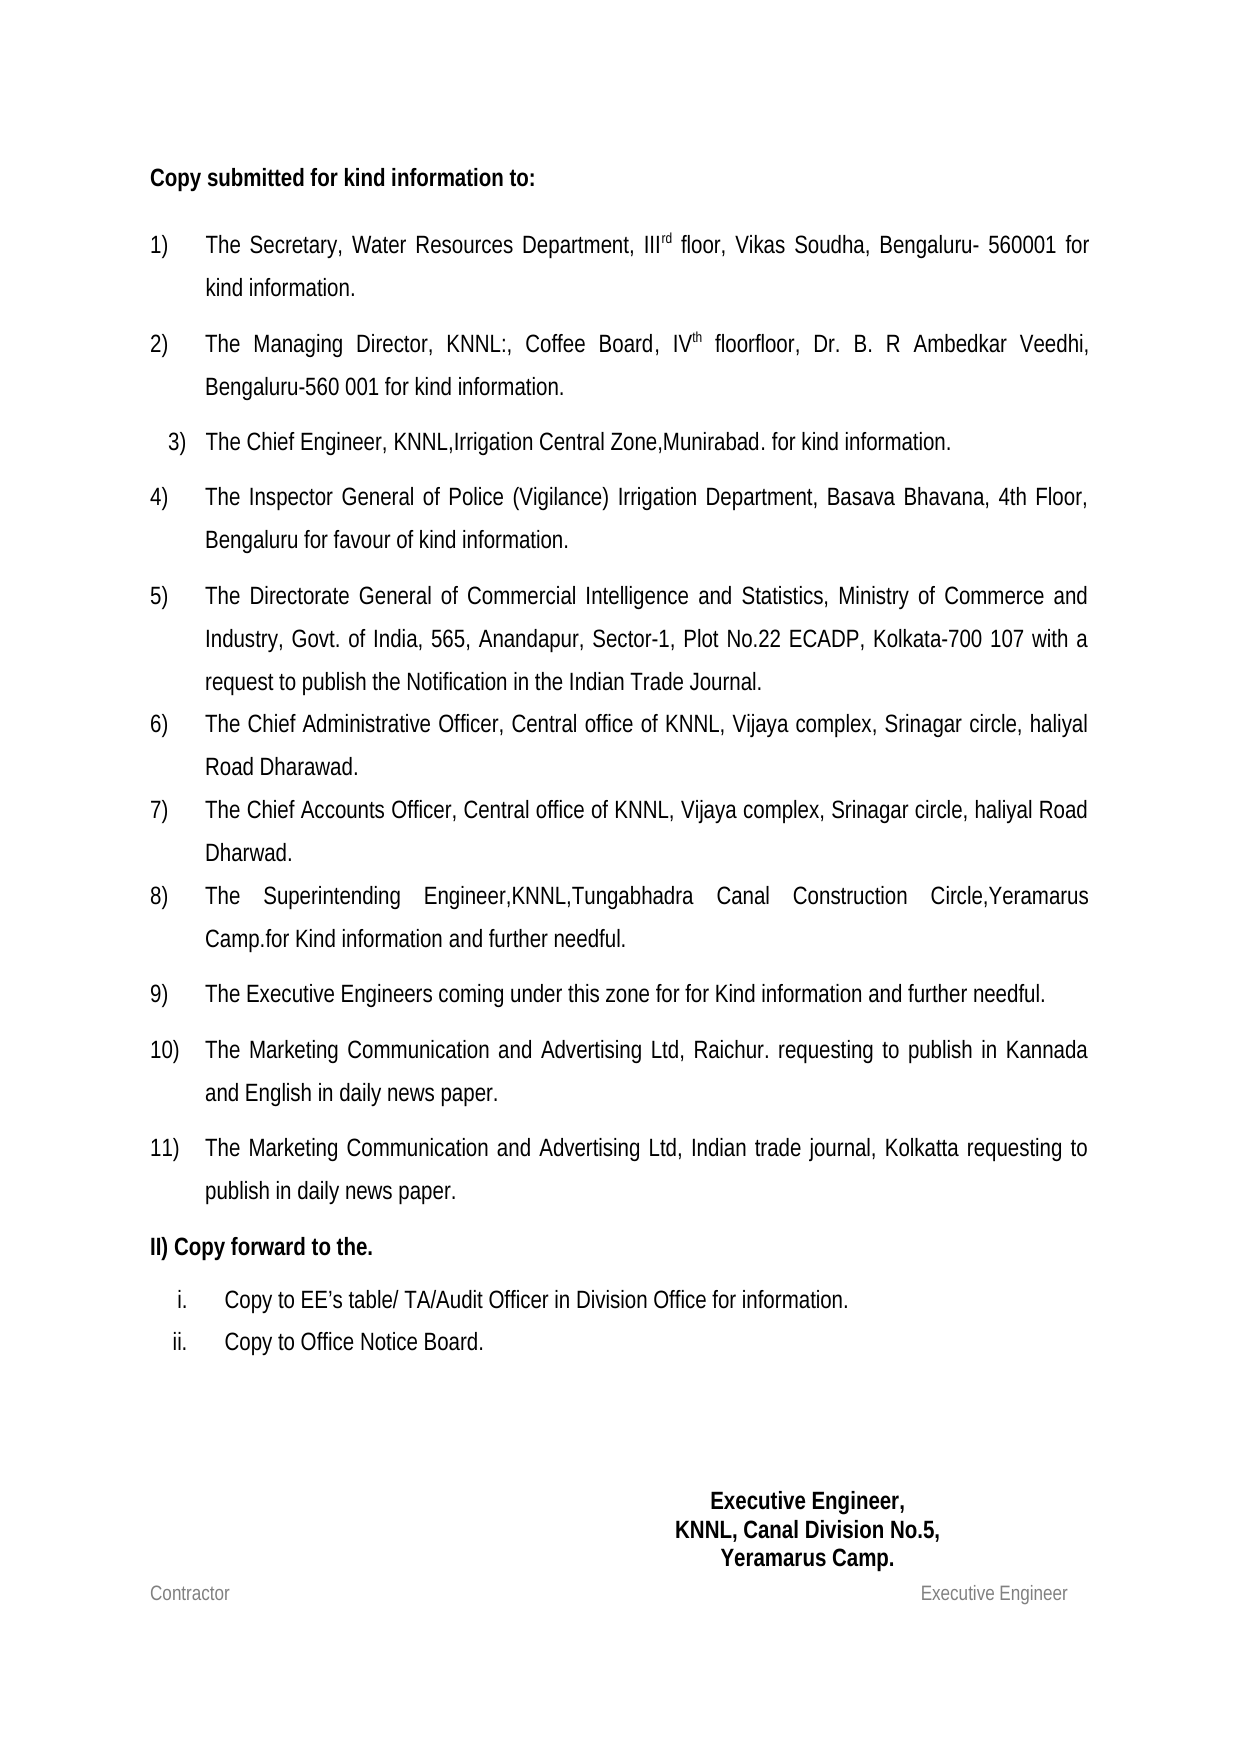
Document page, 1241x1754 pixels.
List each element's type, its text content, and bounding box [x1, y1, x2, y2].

list The Directorate General of Commercial Intelligence and Statistics, Ministry of Commerce and Industry, Govt. of India, 565, Anandapur, Sector-1, Plot No.22 ECADP, Kolkata-700 107 with a request to publish the Notification in the Indian Trade Journal. [150, 581, 1090, 695]
list The Chief Administrative Officer, Central office of KNNL, Vijaya complex, Srinagar circle, haliyal Road Dharawad. [150, 709, 1090, 781]
list The Executive Engineers coming under this zone for for Kind information and further needful. [150, 979, 1090, 1008]
text Executive Engineer, [450, 1486, 1090, 1515]
list Copy to EE’s table/ TA/Audit Officer in Division Office for information. [187, 1285, 1090, 1314]
list Copy to Office Notice Board. [187, 1326, 1090, 1355]
list The Managing Director, KNNL:, Coffee Board, IVth floorfloor, Dr. B. R Ambedkar Veedhi, Bengaluru-560 001 for kind information. [150, 329, 1090, 400]
text II) Copy forward to the. [150, 1232, 1090, 1260]
list The Chief Accounts Officer, Central office of KNNL, Vijaya complex, Srinagar circle, haliyal Road Dharwad. [150, 795, 1090, 867]
list The Inspector General of Police (Vigilance) Irrigation Department, Basava Bhavana, 4th Floor, Bengaluru for favour of kind information. [150, 482, 1090, 554]
list The Superintending Engineer,KNNL,Tungabhadra Canal Construction Circle,Yeramarus Camp.for Kind information and further needful. [150, 881, 1090, 953]
list The Marketing Communication and Advertising Ltd, Indian trade journal, Kolkatta requesting to publish in daily news paper. [150, 1133, 1090, 1205]
list Copy submitted for kind information to: [150, 162, 1090, 199]
text KNNL, Canal Division No.5, [450, 1515, 1090, 1543]
list The Secretary, Water Resources Department, IIIrd floor, Vikas Soudha, Bengaluru- 560001 for kind information. [150, 230, 1090, 302]
list The Marketing Communication and Advertising Ltd, Raichur. requesting to publish in Kannada and English in daily news paper. [150, 1035, 1090, 1106]
list The Chief Engineer, KNNL,Irrigation Central Zone,Munirabad. for kind information. [168, 427, 1090, 456]
text Yeramarus Camp. [450, 1543, 1090, 1572]
